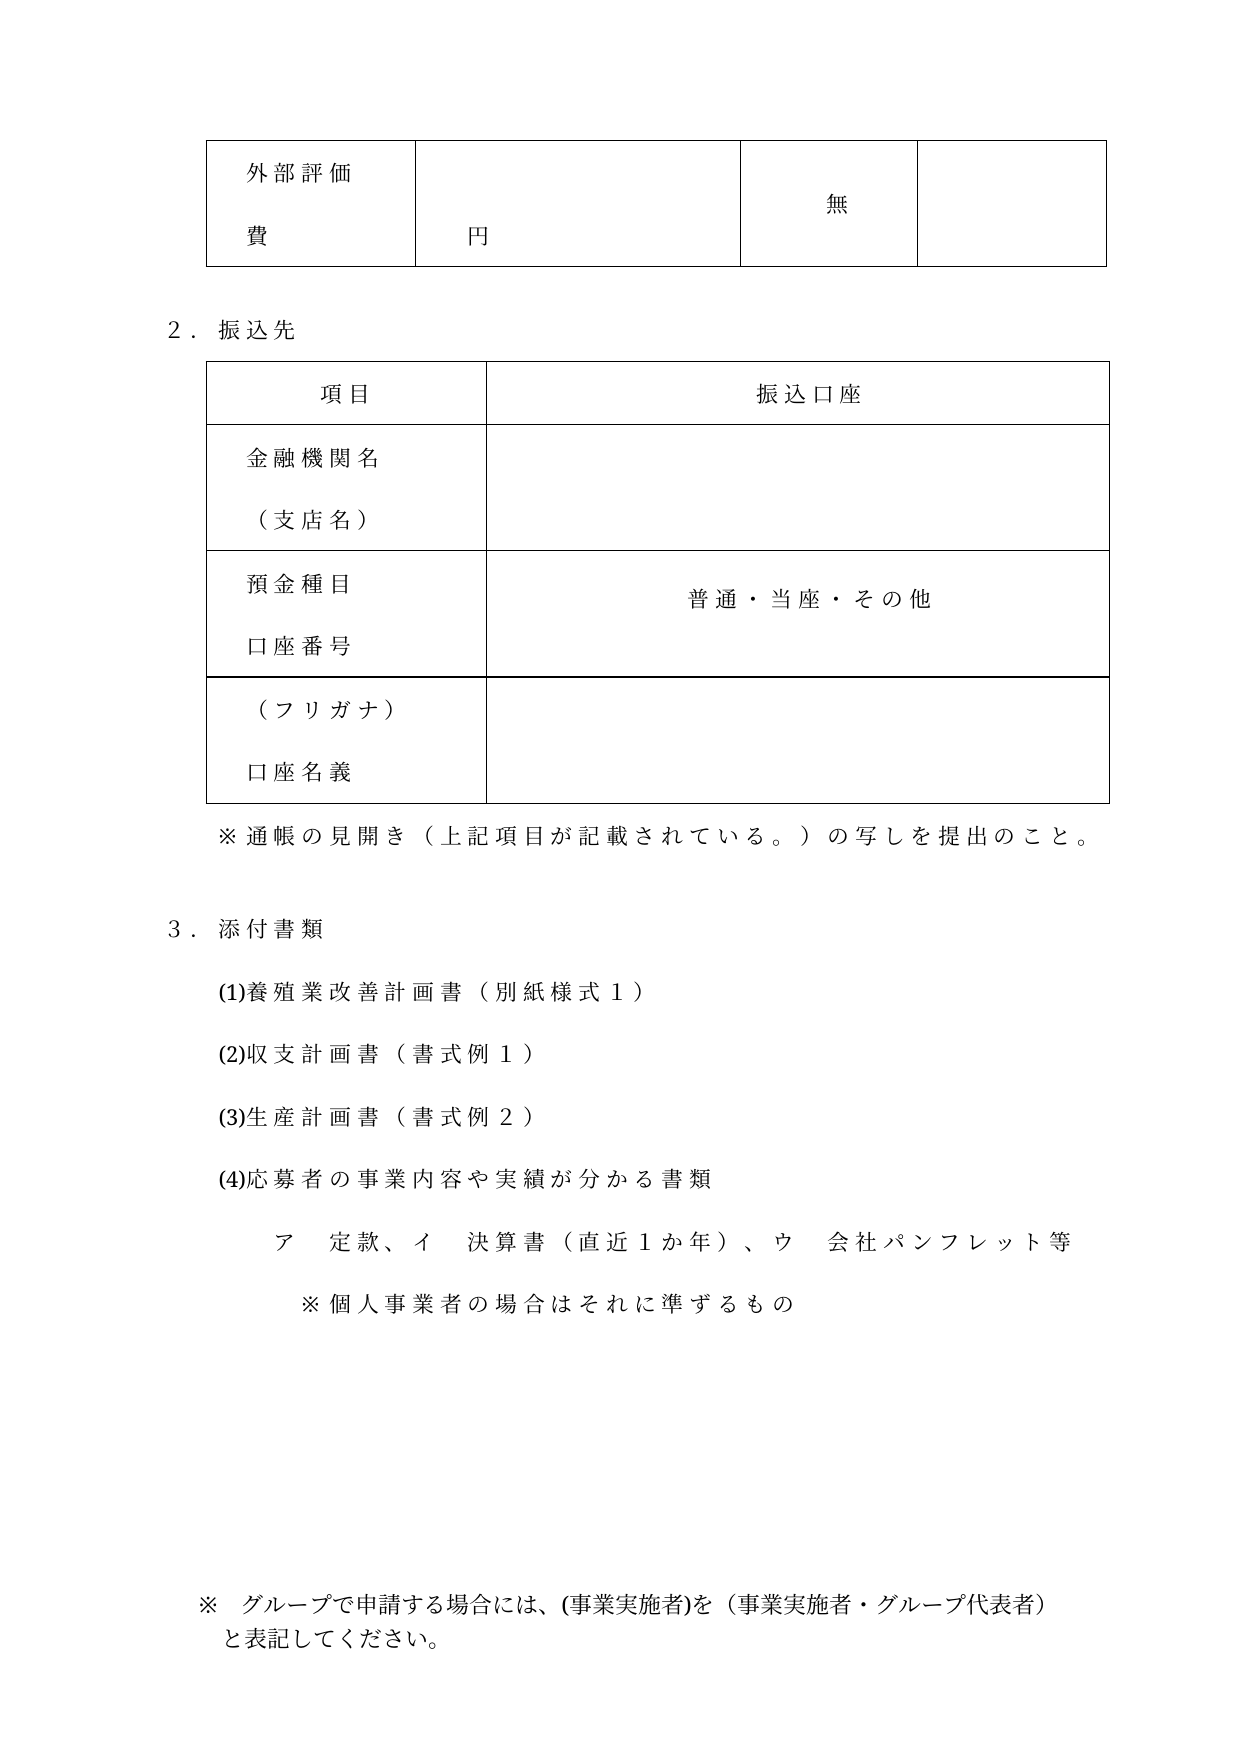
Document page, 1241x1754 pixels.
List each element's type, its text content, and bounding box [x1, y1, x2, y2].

table_cell （フリガナ） 口座名義 [207, 678, 486, 802]
text (1)養殖業改善計画書（別紙様式１） [187, 960, 1079, 1022]
table_cell 円 [416, 141, 740, 266]
table_header 項目 [207, 362, 486, 424]
table_cell 金融機関名 （支店名） [207, 425, 486, 550]
text ア 定款、イ 決算書（直近１か年）、ウ 会社パンフレット等 [209, 1210, 1105, 1272]
table_cell 無 [741, 141, 917, 266]
text (3)生産計画書（書式例２） [187, 1085, 1079, 1147]
table_cell 外部評価費 [207, 141, 415, 266]
table_cell [918, 141, 1106, 266]
text ３．添付書類 [161, 897, 1079, 960]
text (4)応募者の事業内容や実績が分かる書類 [187, 1147, 1079, 1210]
text ※通帳の見開き（上記項目が記載されている。）の写しを提出のこと。 [212, 804, 1079, 866]
text (2)収支計画書（書式例１） [187, 1022, 1079, 1085]
table_cell 預金種目 口座番号 [207, 551, 486, 676]
table_header 振込口座 [487, 362, 1109, 424]
text ※個人事業者の場合はそれに準ずるもの [209, 1272, 1105, 1335]
table_cell [487, 678, 1109, 802]
table_cell [487, 425, 1109, 550]
text ２．振込先 [161, 298, 1079, 361]
table_cell 普通・当座・その他 [487, 551, 1109, 676]
